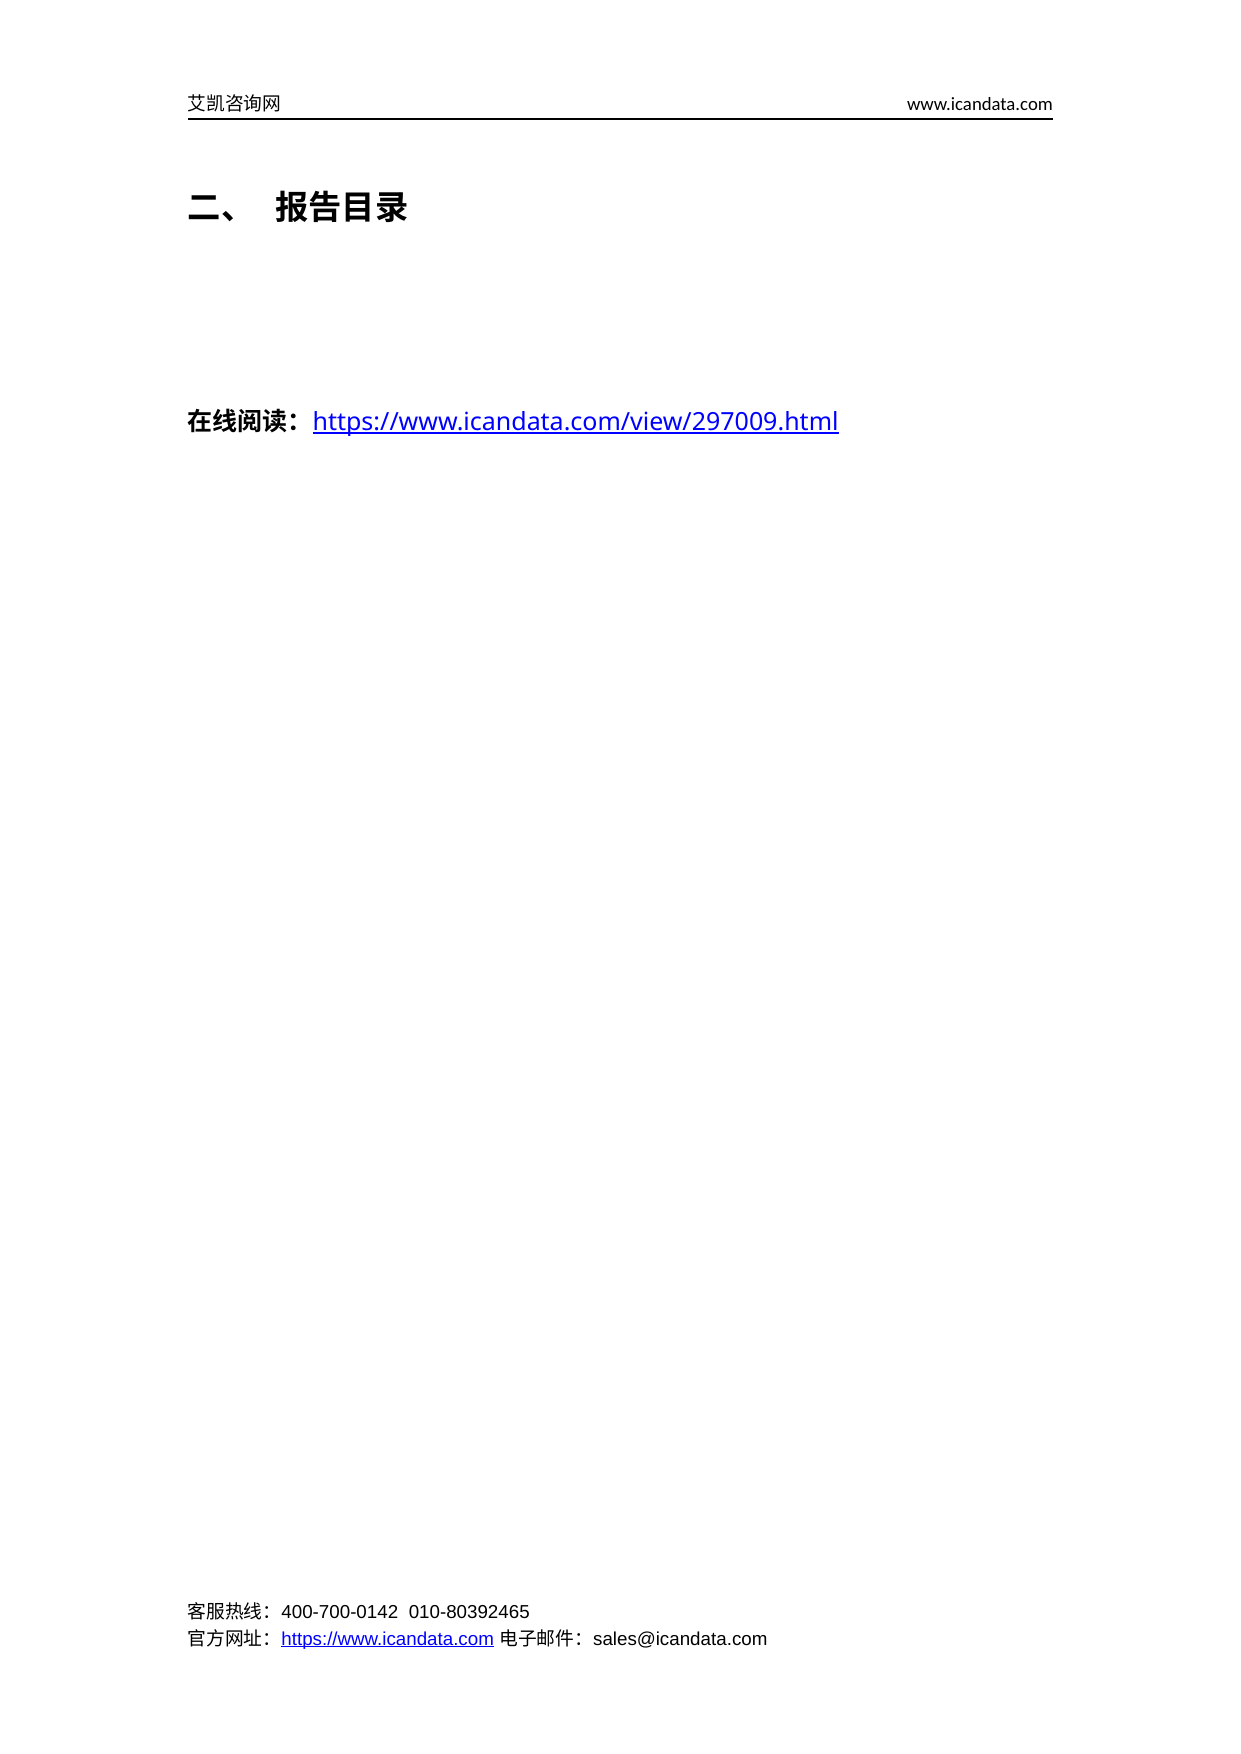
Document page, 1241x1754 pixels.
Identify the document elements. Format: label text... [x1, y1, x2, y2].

subtitle 报告目录 [187, 172, 1053, 237]
text 在线阅读：https://www.icandata.com/view/297009.html [187, 387, 1053, 452]
